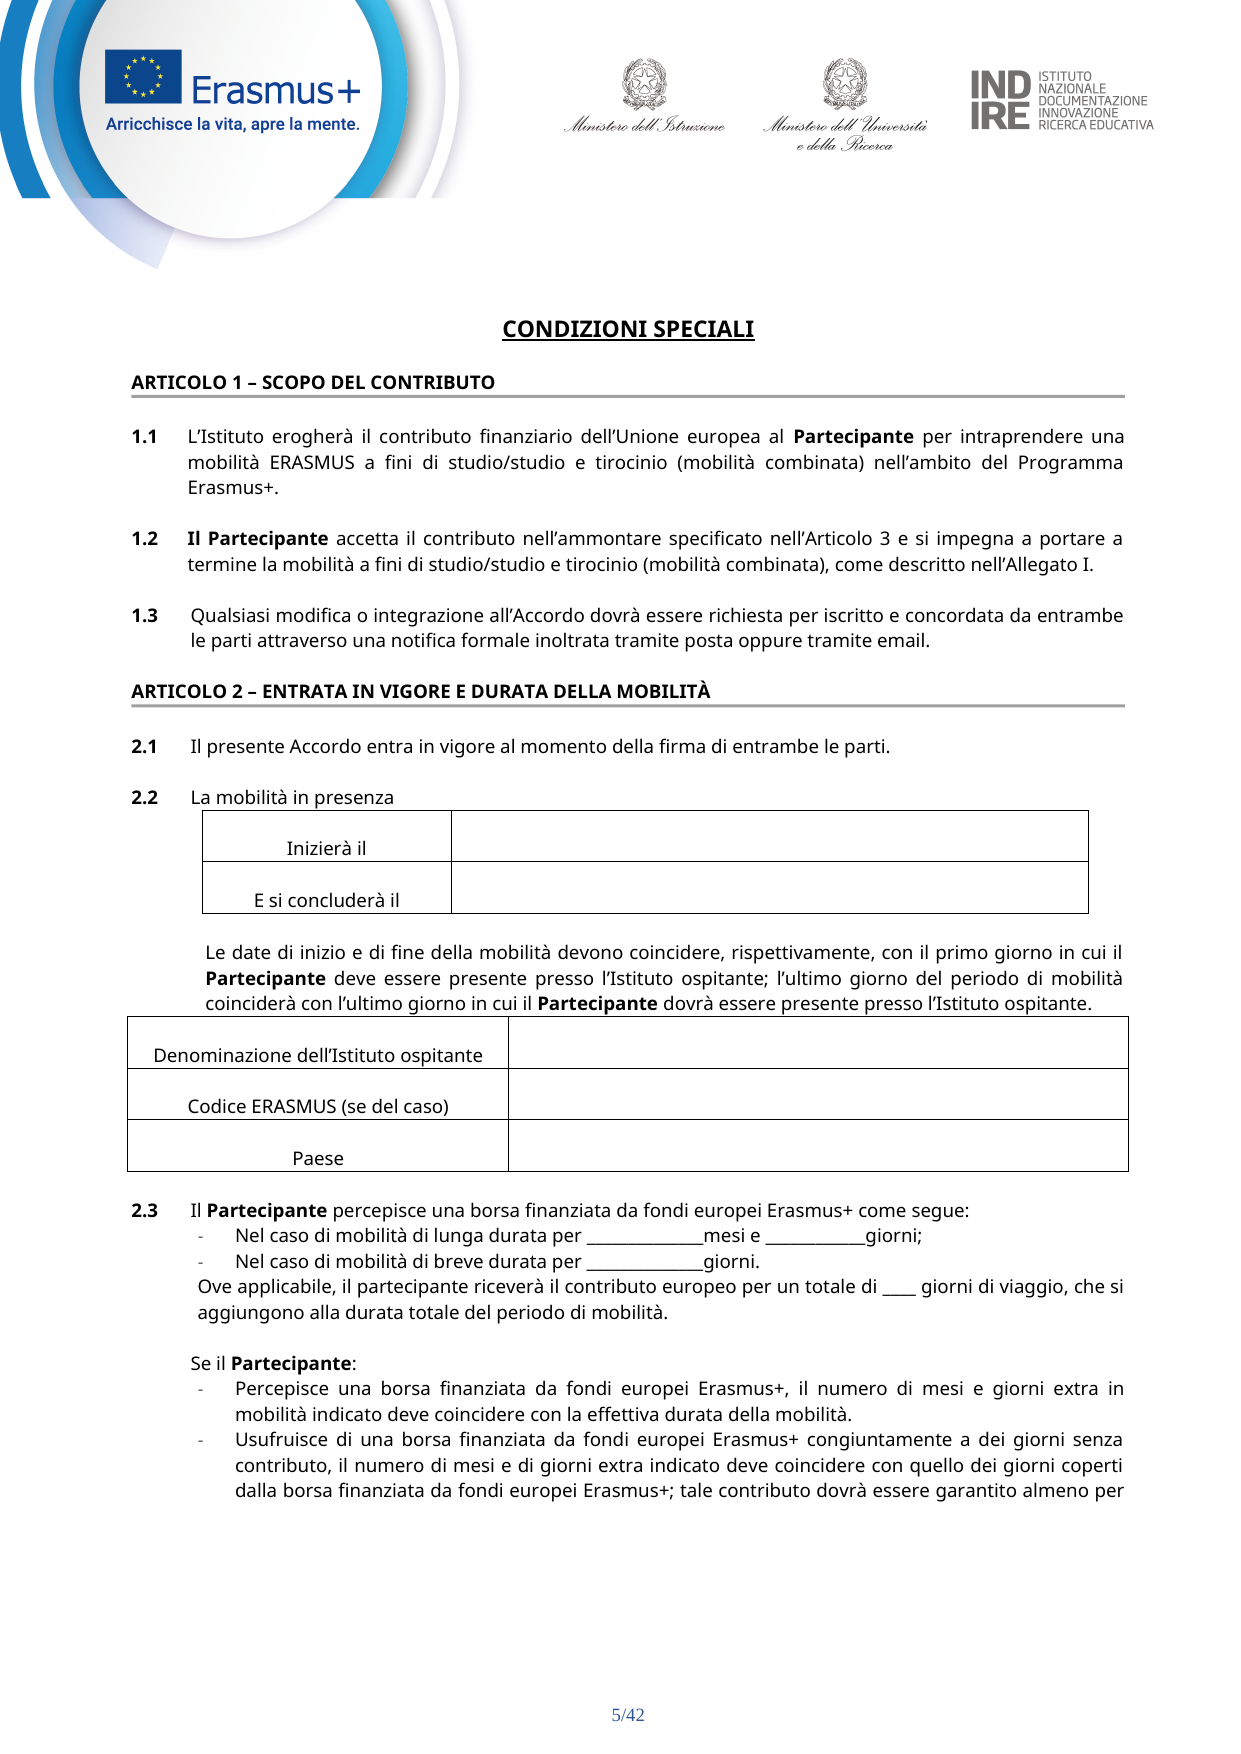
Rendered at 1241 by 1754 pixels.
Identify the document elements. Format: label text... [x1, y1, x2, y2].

list Il Partecipante accetta il contributo nell’ammontare specificato nell’Articolo 3 e si impegna a portare a termine la mobilità a fini di studio/studio e tirocinio (mobilità combinata), come descritto nell’Allegato I. [131, 526, 1125, 577]
text CONDIZIONI SPECIALI [131, 312, 1125, 344]
list La mobilità in presenza [131, 784, 1125, 809]
list L’Istituto erogherà il contributo finanziario dell’Unione europea al Partecipante per intraprendere una mobilità ERASMUS a fini di studio/studio e tirocinio (mobilità combinata) nell’ambito del Programma Erasmus+. [131, 423, 1125, 500]
table_cell [509, 1120, 1128, 1171]
list Il Partecipante percepisce una borsa finanziata da fondi europei Erasmus+ come segue: [131, 1197, 1125, 1223]
table_cell Codice ERASMUS (se del caso) [128, 1069, 508, 1119]
text Le date di inizio e di fine della mobilità devono coincidere, rispettivamente, con il primo giorno in cui il Partecipante deve essere presente presso l’Istituto ospitante; l’ultimo giorno del periodo di mobilità coinciderà con l’ultimo giorno in cui il Partecipante dovrà essere presente presso l’Istituto ospitante. [205, 939, 1125, 1016]
list Percepisce una borsa finanziata da fondi europei Erasmus+, il numero di mesi e giorni extra in mobilità indicato deve coincidere con la effettiva durata della mobilità. [197, 1376, 1125, 1427]
text Se il Partecipante: [190, 1350, 1125, 1376]
table_header Inizierà il [203, 811, 451, 861]
list Qualsiasi modifica o integrazione all’Accordo dovrà essere richiesta per iscritto e concordata da entrambe le parti attraverso una notifica formale inoltrata tramite posta oppure tramite email. [131, 602, 1125, 653]
table_header Denominazione dell’Istituto ospitante [128, 1017, 508, 1067]
list Nel caso di mobilità di breve durata per ______________giorni. [197, 1248, 1125, 1274]
picture [0, 0, 1239, 276]
text ARTICOLO 2 – ENTRATA IN VIGORE E DURATA DELLA MOBILITÀ [131, 679, 1125, 704]
table_cell [452, 862, 1088, 913]
table_cell [509, 1069, 1128, 1119]
list Nel caso di mobilità di lunga durata per ______________mesi e ____________giorni; [197, 1223, 1125, 1248]
table_cell E si concluderà il [203, 862, 451, 913]
table_header [452, 811, 1088, 861]
table_header [509, 1017, 1128, 1067]
table_cell Paese [128, 1120, 508, 1171]
text ARTICOLO 1 – SCOPO DEL CONTRIBUTO [131, 369, 1125, 394]
list Il presente Accordo entra in vigore al momento della firma di entrambe le parti. [131, 733, 1125, 758]
text Ove applicabile, il partecipante riceverà il contributo europeo per un totale di ____ giorni di viaggio, che si aggiungono alla durata totale del periodo di mobilità. [197, 1274, 1125, 1325]
